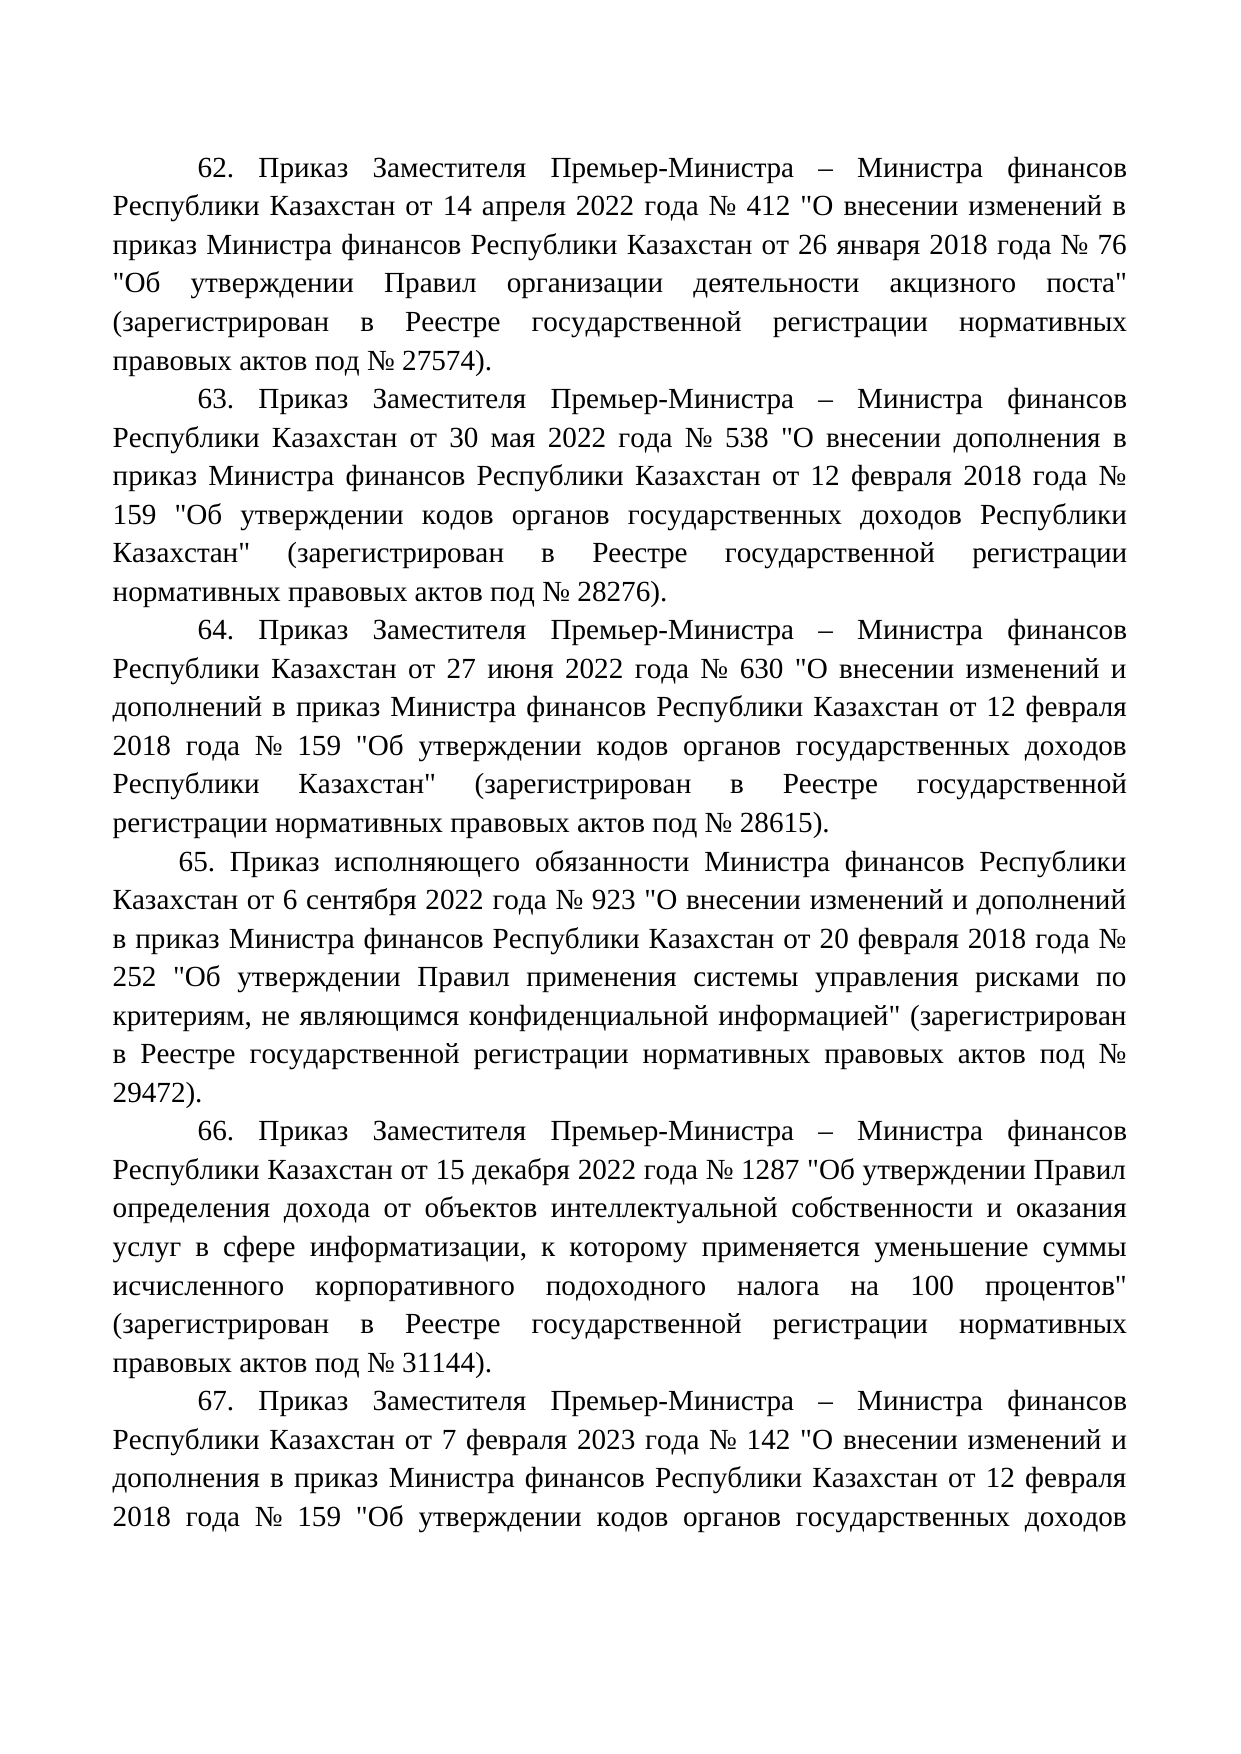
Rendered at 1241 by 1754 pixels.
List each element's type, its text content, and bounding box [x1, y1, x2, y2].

text 62. Приказ Заместителя Премьер-Министра – Министра финансов Республики Казахстан от 14 апреля 2022 года № 412 "О внесении изменений в приказ Министра финансов Республики Казахстан от 26 января 2018 года № 76 "Об утверждении Правил организации деятельности акцизного поста" (зарегистрирован в Реестре государственной регистрации нормативных правовых актов под № 27574). [112, 150, 1128, 376]
text 66. Приказ Заместителя Премьер-Министра – Министра финансов Республики Казахстан от 15 декабря 2022 года № 1287 "Об утверждении Правил определения дохода от объектов интеллектуальной собственности и оказания услуг в сфере информатизации, к которому применяется уменьшение суммы исчисленного корпоративного подоходного налога на 100 процентов" (зарегистрирован в Реестре государственной регистрации нормативных правовых актов под № 31144). [112, 1113, 1128, 1378]
text 65. Приказ исполняющего обязанности Министра финансов Республики Казахстан от 6 сентября 2022 года № 923 "О внесении изменений и дополнений в приказ Министра финансов Республики Казахстан от 20 февраля 2018 года № 252 "Об утверждении Правил применения системы управления рисками по критериям, не являющимся конфиденциальной информацией" (зарегистрирован в Реестре государственной регистрации нормативных правовых актов под № 29472). [112, 844, 1128, 1108]
text 64. Приказ Заместителя Премьер-Министра – Министра финансов Республики Казахстан от 27 июня 2022 года № 630 "О внесении изменений и дополнений в приказ Министра финансов Республики Казахстан от 12 февраля 2018 года № 159 "Об утверждении кодов органов государственных доходов Республики Казахстан" (зарегистрирован в Реестре государственной регистрации нормативных правовых актов под № 28615). [112, 612, 1128, 839]
text 63. Приказ Заместителя Премьер-Министра – Министра финансов Республики Казахстан от 30 мая 2022 года № 538 "О внесении дополнения в приказ Министра финансов Республики Казахстан от 12 февраля 2018 года № 159 "Об утверждении кодов органов государственных доходов Республики Казахстан" (зарегистрирован в Реестре государственной регистрации нормативных правовых актов под № 28276). [112, 381, 1128, 607]
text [112, 1383, 1128, 1532]
